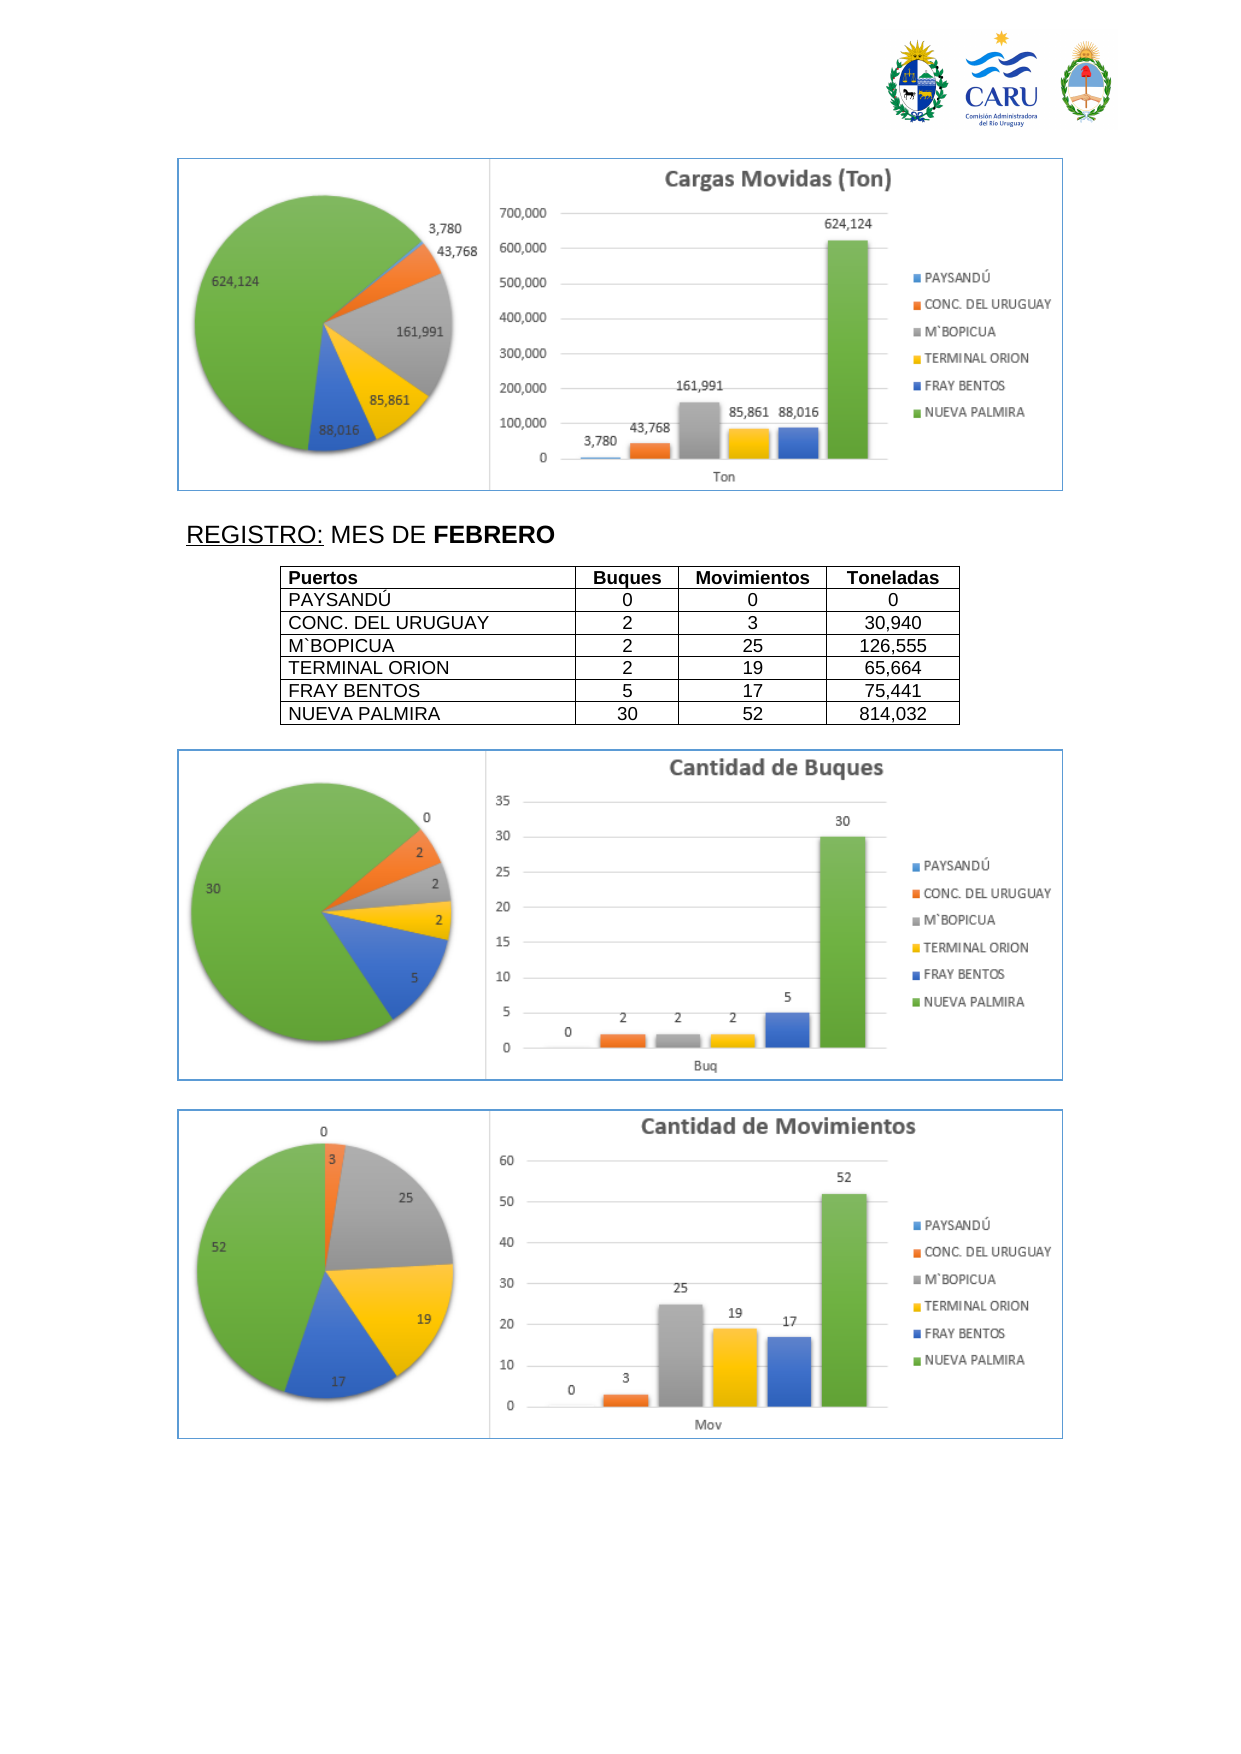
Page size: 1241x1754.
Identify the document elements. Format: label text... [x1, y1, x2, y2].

table_cell 2 [576, 657, 678, 679]
picture [179, 1111, 1062, 1438]
table_header Buques [576, 567, 678, 588]
table_cell 2 [576, 635, 678, 656]
table_cell 25 [679, 635, 826, 656]
table_cell CONC. DEL URUGUAY [281, 612, 575, 633]
table_cell 30,940 [827, 612, 959, 633]
picture [179, 159, 1062, 490]
text REGISTRO: MES DE FEBRERO [112, 520, 1128, 549]
table_cell FRAY BENTOS [281, 680, 575, 701]
table_cell 75,441 [827, 680, 959, 701]
table_cell TERMINAL ORION [281, 657, 575, 679]
table_cell 17 [679, 680, 826, 701]
picture [880, 29, 1119, 130]
table_cell 3 [679, 612, 826, 633]
table_cell PAYSANDÚ [281, 589, 575, 611]
table_cell 814,032 [827, 702, 959, 724]
table_cell 19 [679, 657, 826, 679]
table_cell 2 [576, 612, 678, 633]
picture [179, 751, 1062, 1079]
table_cell 5 [576, 680, 678, 701]
table_cell 126,555 [827, 635, 959, 656]
table_cell 0 [679, 589, 826, 611]
table_cell 0 [576, 589, 678, 611]
table_cell NUEVA PALMIRA [281, 702, 575, 724]
table_cell 65,664 [827, 657, 959, 679]
table_cell M`BOPICUA [281, 635, 575, 656]
table_header Movimientos [679, 567, 826, 588]
table_header Puertos [281, 567, 575, 588]
table_cell 0 [827, 589, 959, 611]
table_header Toneladas [827, 567, 959, 588]
table_cell 30 [576, 702, 678, 724]
table_cell 52 [679, 702, 826, 724]
